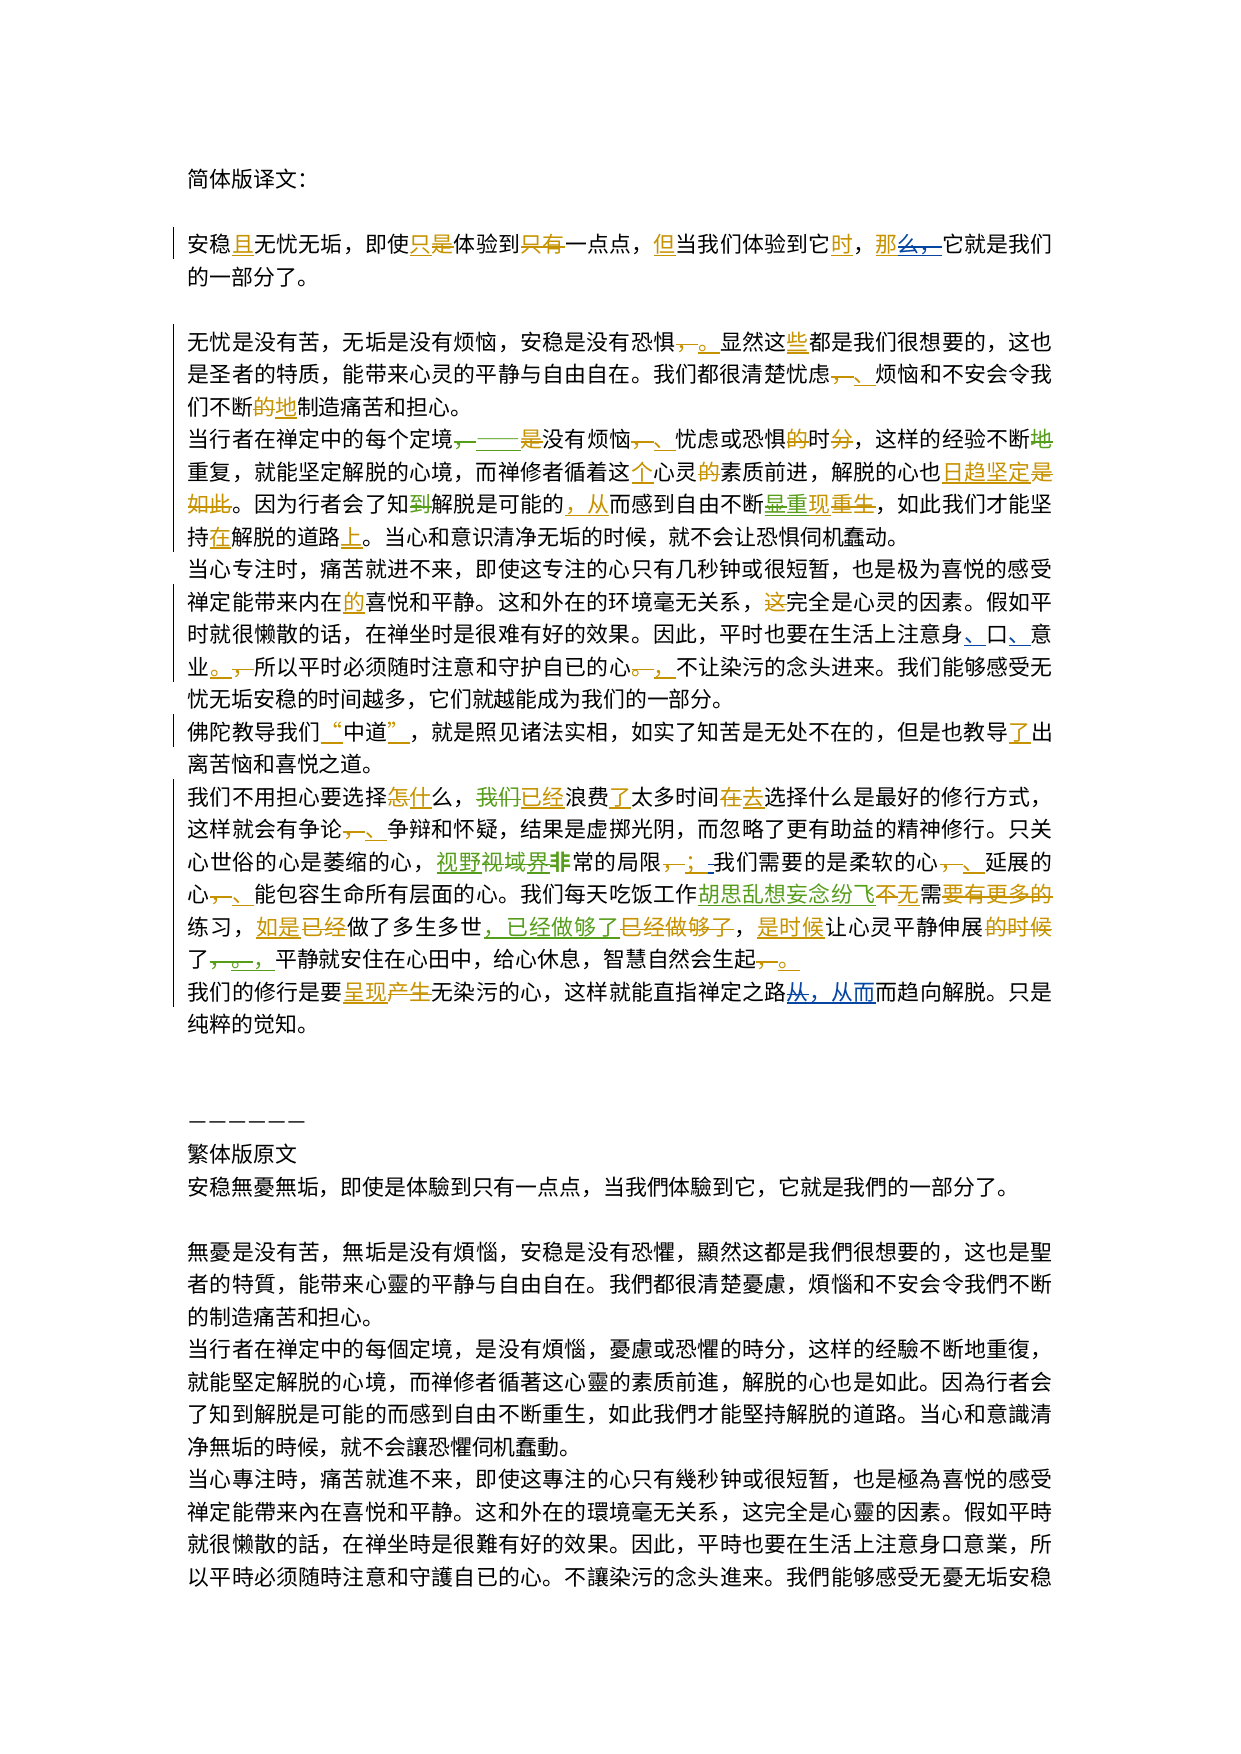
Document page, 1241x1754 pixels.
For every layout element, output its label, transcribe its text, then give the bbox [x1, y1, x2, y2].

text 繁体版原文 [187, 1137, 1053, 1169]
text 无忧是没有苦，无垢是没有烦恼，安稳是没有恐惧显然这都是我们很想要的，这也是圣者的特质，能带来心灵的平静与自由自在。我们都很清楚忧虑烦恼和不安会令我们不断制造痛苦和担心。 [187, 324, 1053, 422]
text 当行者在禅定中的每個定境，是没有煩惱，憂慮或恐懼的時分，这样的经驗不断地重復，就能堅定解脱的心境，而禅修者循著这心靈的素质前進，解脱的心也是如此。因為行者会了知到解脱是可能的而感到自由不断重生，如此我們才能堅持解脱的道路。当心和意識清净無垢的時候，就不会讓恐懼伺机蠢動。 [187, 1332, 1053, 1462]
text 佛陀教导我们中道，就是照见诸法实相，如实了知苦是无处不在的，但是也教导出离苦恼和喜悦之道。 [187, 714, 1053, 779]
text 当行者在禅定中的每个定境没有烦恼忧虑或恐惧时，这样的经验不断重复，就能坚定解脱的心境，而禅修者循着这心灵素质前进，解脱的心也。因为行者会了知解脱是可能的而感到自由不断，如此我们才能坚持解脱的道路。当心和意识清净无垢的时候，就不会让恐惧伺机蠢动。 [187, 422, 1053, 552]
text 我们的修行是要无染污的心，这样就能直指禅定之路而趋向解脱。只是纯粹的觉知。 [187, 974, 1053, 1039]
text 当心专注时，痛苦就进不来，即使这专注的心只有几秒钟或很短暂，也是极为喜悦的感受。禅定能带来内在喜悦和平静。这和外在的环境毫无关系，完全是心灵的因素。假如平时就很懒散的话，在禅坐时是很难有好的效果。因此，平时也要在生活上注意身口意业所以平时必须随时注意和守护自已的心不让染污的念头进来。我们能够感受无忧无垢安稳的时间越多，它们就越能成为我们的一部分。 [187, 552, 1053, 714]
text 無憂是没有苦，無垢是没有煩惱，安稳是没有恐懼，顯然这都是我們很想要的，这也是聖者的特質，能带来心靈的平静与自由自在。我們都很清楚憂慮，煩惱和不安会令我們不断的制造痛苦和担心。 [187, 1234, 1053, 1332]
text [187, 1462, 1053, 1592]
text 简体版译文： [187, 162, 1053, 194]
text —————— [187, 1104, 1053, 1137]
text 我们不用担心要选择么，浪费太多时间选择什么是最好的修行方式，这样就会有争论争辩和怀疑，结果是虚掷光阴，而忽略了更有助益的精神修行。只关心世俗的心是萎缩的心，非常的局限我们需要的是柔软的心延展的心能包容生命所有层面的心。我们每天吃饭工作需练习，做了多生多世，让心灵平静伸展了平静就安住在心田中，给心休息，智慧自然会生起 [187, 779, 1053, 974]
text 安稳無憂無垢，即使是体驗到只有一点点，当我們体驗到它，它就是我們的一部分了。 [187, 1169, 1053, 1202]
text 安稳无忧无垢，即使体验到一点点，当我们体验到它，它就是我们的一部分了。 [187, 227, 1053, 292]
